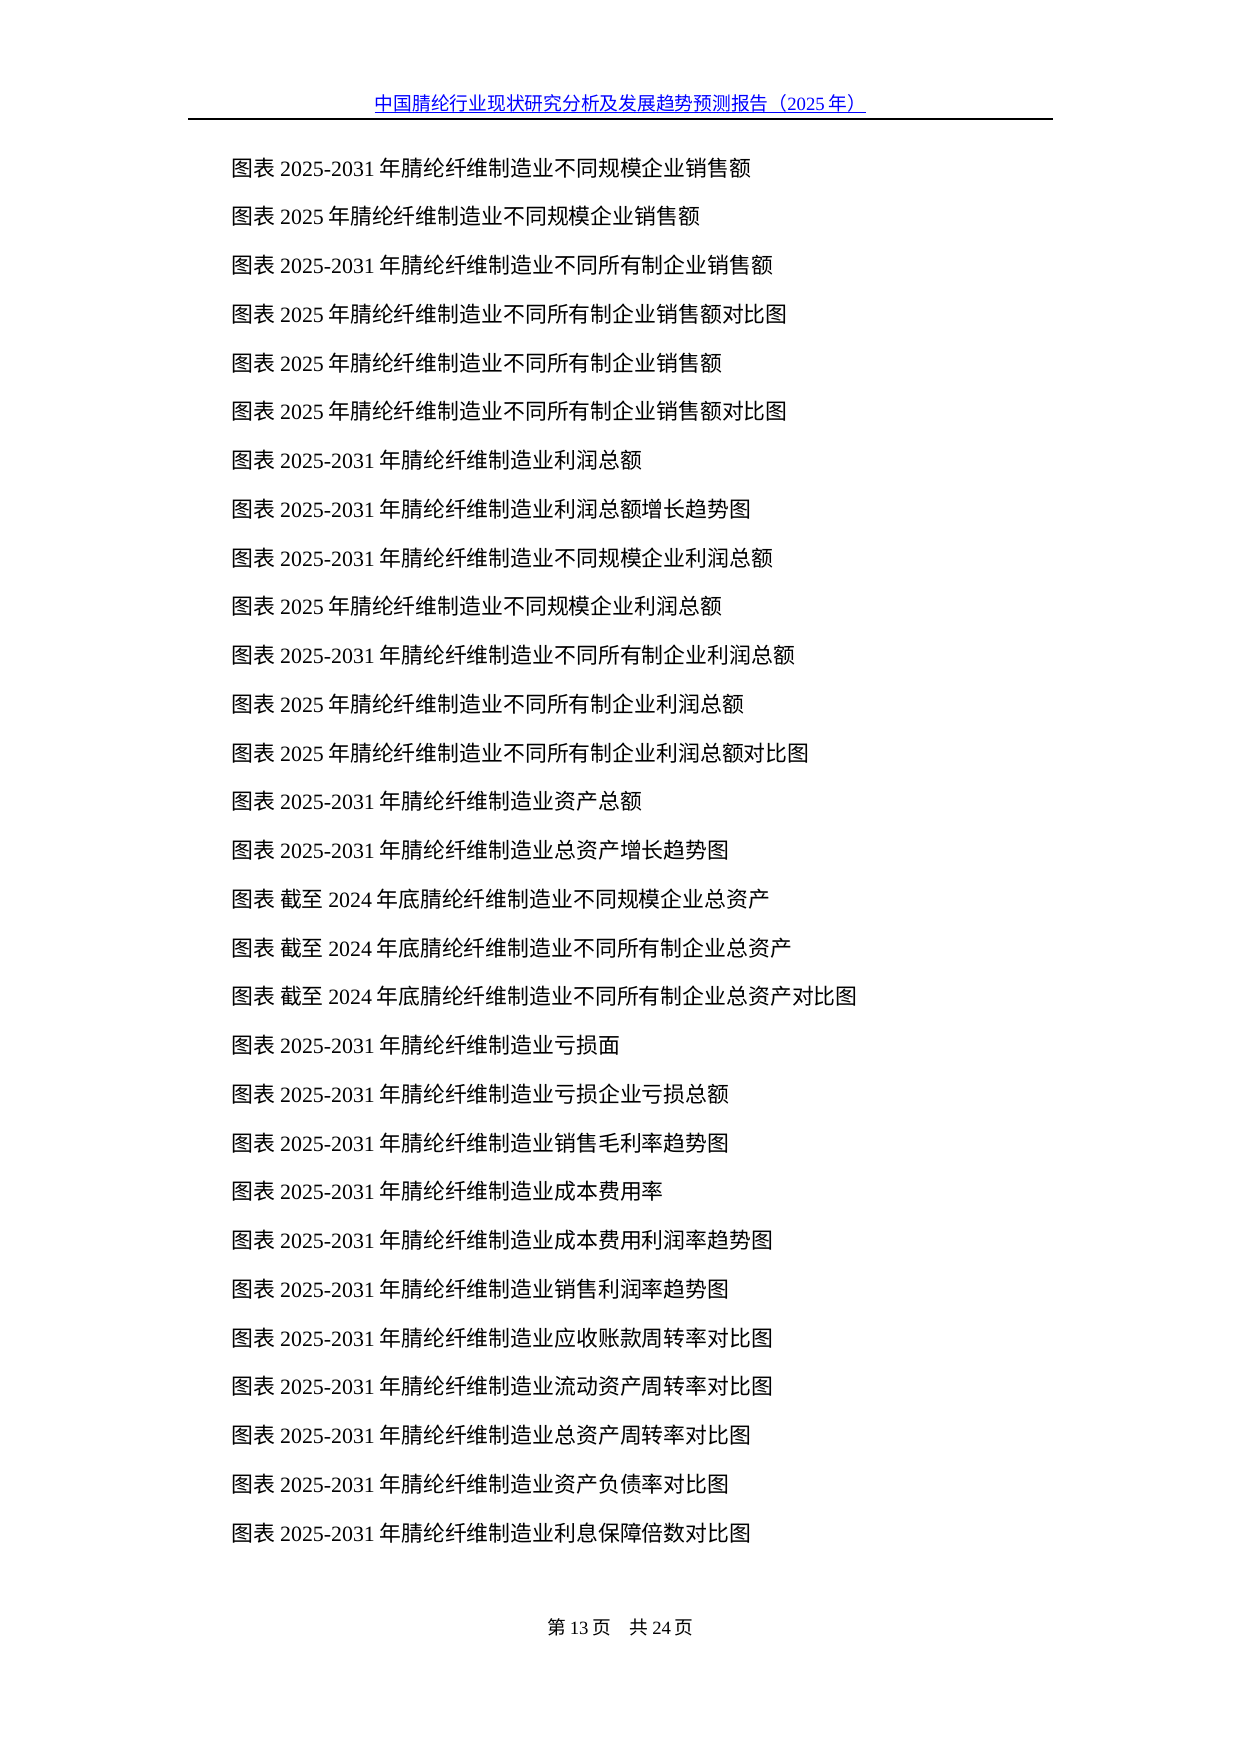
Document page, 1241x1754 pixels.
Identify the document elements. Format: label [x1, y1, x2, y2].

text [187, 150, 1053, 1548]
